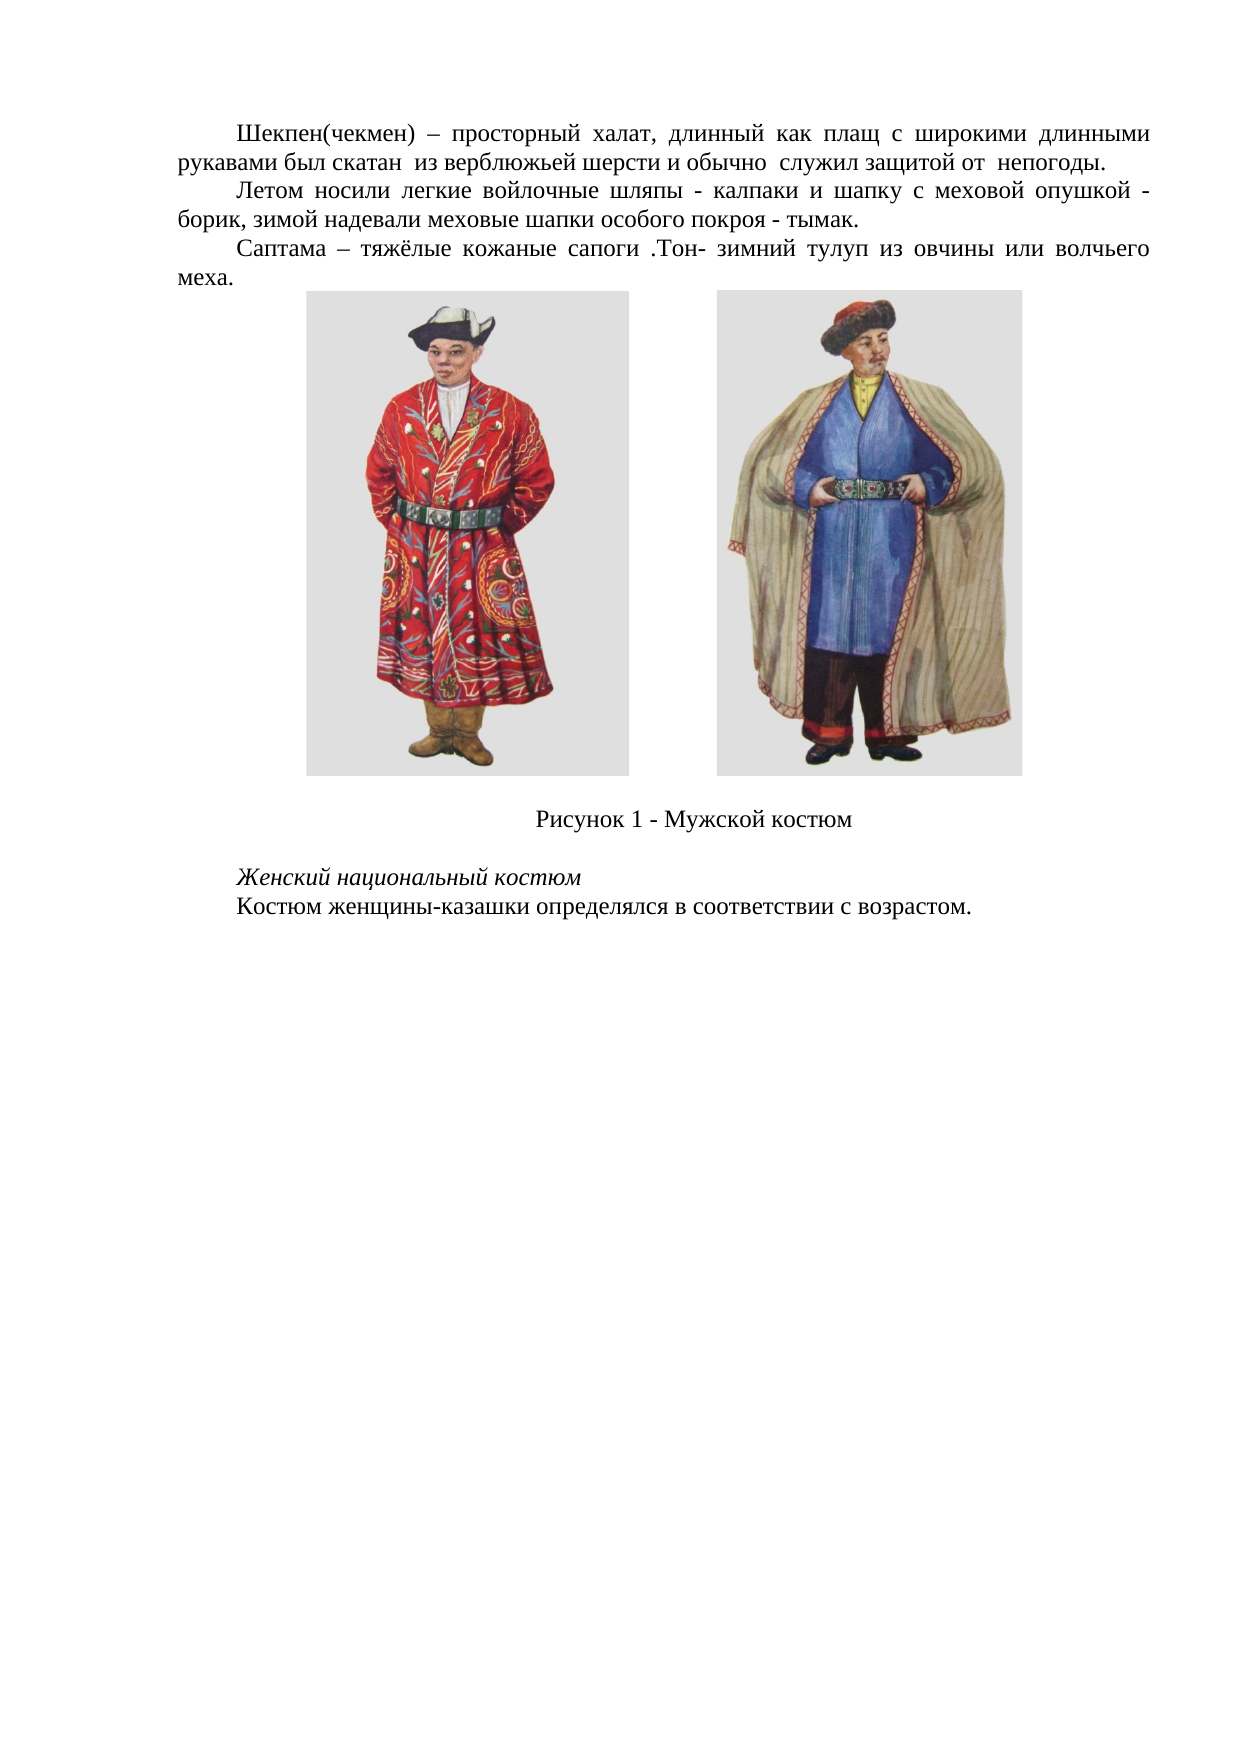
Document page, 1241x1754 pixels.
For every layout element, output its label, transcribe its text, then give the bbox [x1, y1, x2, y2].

text Женский национальный костюм [177, 862, 1152, 891]
text Костюм женщины-казашки определялся в соответствии с возрастом. [177, 891, 1152, 919]
text Летом носили легкие войлочные шляпы - калпаки и шапку с меховой опушкой - борик, зимой надевали меховые шапки особого покроя - тымак. [177, 176, 1152, 233]
picture [306, 291, 630, 776]
text Рисунок 1 - Мужской костюм [177, 804, 1152, 833]
text Шекпен(чекмен) – просторный халат, длинный как плащ с широкими длинными рукавами был скатан из верблюжьей шерсти и обычно служил защитой от непогоды. [177, 118, 1152, 176]
text Саптама – тяжёлые кожаные сапоги .Тон- зимний тулуп из овчины или волчьего меха. [177, 233, 1152, 291]
picture [716, 290, 1023, 776]
